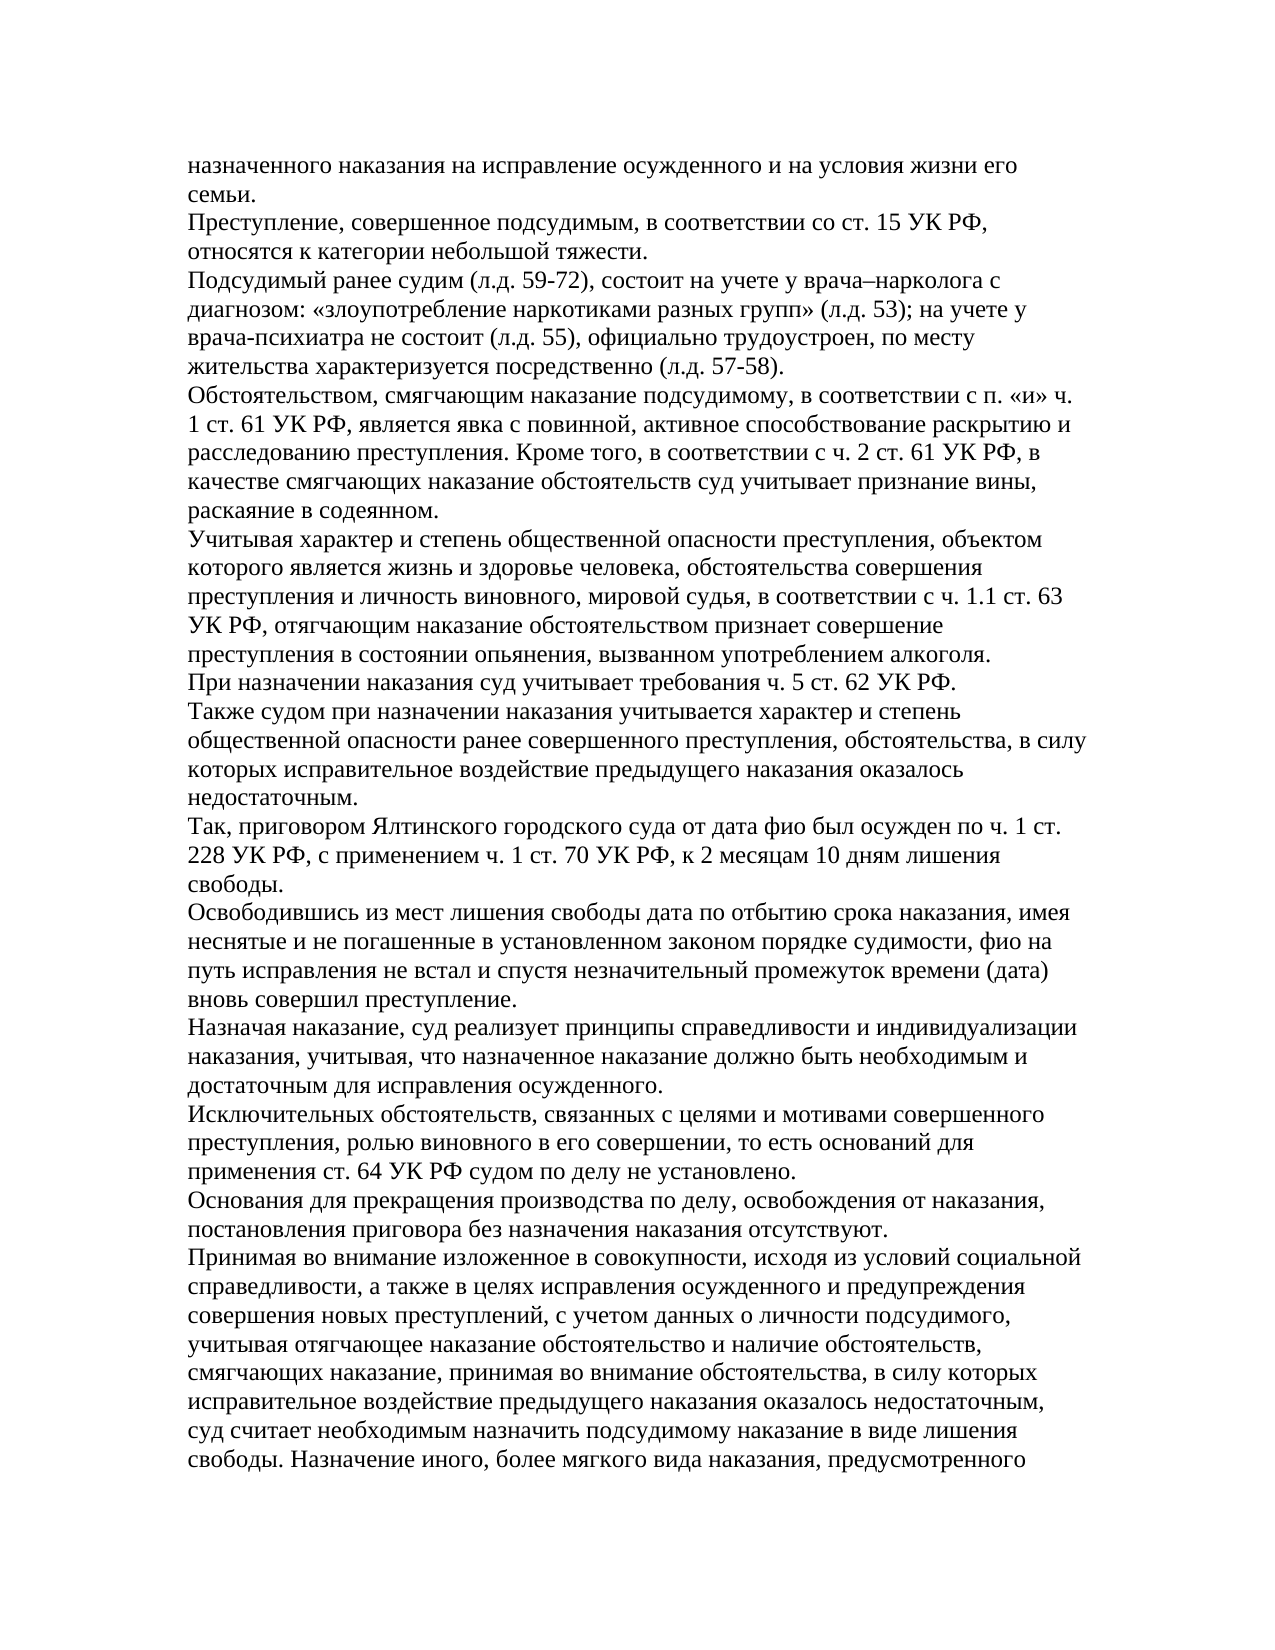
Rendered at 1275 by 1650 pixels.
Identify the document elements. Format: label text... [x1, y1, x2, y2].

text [187, 150, 1087, 207]
text Преступление, совершенное подсудимым, в соответствии со ст. 15 УК РФ, относятся к категории небольшой тяжести. [187, 207, 1087, 265]
text При назначении наказания суд учитывает требования ч. 5 ст. 62 УК РФ. [187, 667, 1087, 696]
text Также судом при назначении наказания учитывается характер и степень общественной опасности ранее совершенного преступления, обстоятельства, в силу которых исправительное воздействие предыдущего наказания оказалось недостаточным. [187, 696, 1087, 811]
text Исключительных обстоятельств, связанных с целями и мотивами совершенного преступления, ролью виновного в его совершении, то есть оснований для применения ст. 64 УК РФ судом по делу не установлено. [187, 1099, 1087, 1185]
text Обстоятельством, смягчающим наказание подсудимому, в соответствии с п. «и» ч. 1 ст. 61 УК РФ, является явка с повинной, активное способствование раскрытию и расследованию преступления. Кроме того, в соответствии с ч. 2 ст. 61 УК РФ, в качестве смягчающих наказание обстоятельств суд учитывает признание вины, раскаяние в содеянном. [187, 380, 1087, 524]
text Основания для прекращения производства по делу, освобождения от наказания, постановления приговора без назначения наказания отсутствуют. [187, 1185, 1087, 1242]
text Назначая наказание, суд реализует принципы справедливости и индивидуализации наказания, учитывая, что назначенное наказание должно быть необходимым и достаточным для исправления осужденного. [187, 1012, 1087, 1099]
text Так, приговором Ялтинского городского суда от дата фио был осужден по ч. 1 ст. 228 УК РФ, с применением ч. 1 ст. 70 УК РФ, к 2 месяцам 10 дням лишения свободы. [187, 811, 1087, 897]
text Подсудимый ранее судим (л.д. 59-72), состоит на учете у врача–нарколога с диагнозом: «злоупотребление наркотиками разных групп» (л.д. 53); на учете у врача-психиатра не состоит (л.д. 55), официально трудоустроен, по месту жительства характеризуется посредственно (л.д. 57-58). [187, 265, 1087, 380]
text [187, 1242, 1087, 1472]
text Учитывая характер и степень общественной опасности преступления, объектом которого является жизнь и здоровье человека, обстоятельства совершения преступления и личность виновного, мировой судья, в соответствии с ч. 1.1 ст. 63 УК РФ, отягчающим наказание обстоятельством признает совершение преступления в состоянии опьянения, вызванном употреблением алкоголя. [187, 524, 1087, 667]
text Освободившись из мест лишения свободы дата по отбытию срока наказания, имея неснятые и не погашенные в установленном законом порядке судимости, фио на путь исправления не встал и спустя незначительный промежуток времени (дата) вновь совершил преступление. [187, 897, 1087, 1012]
